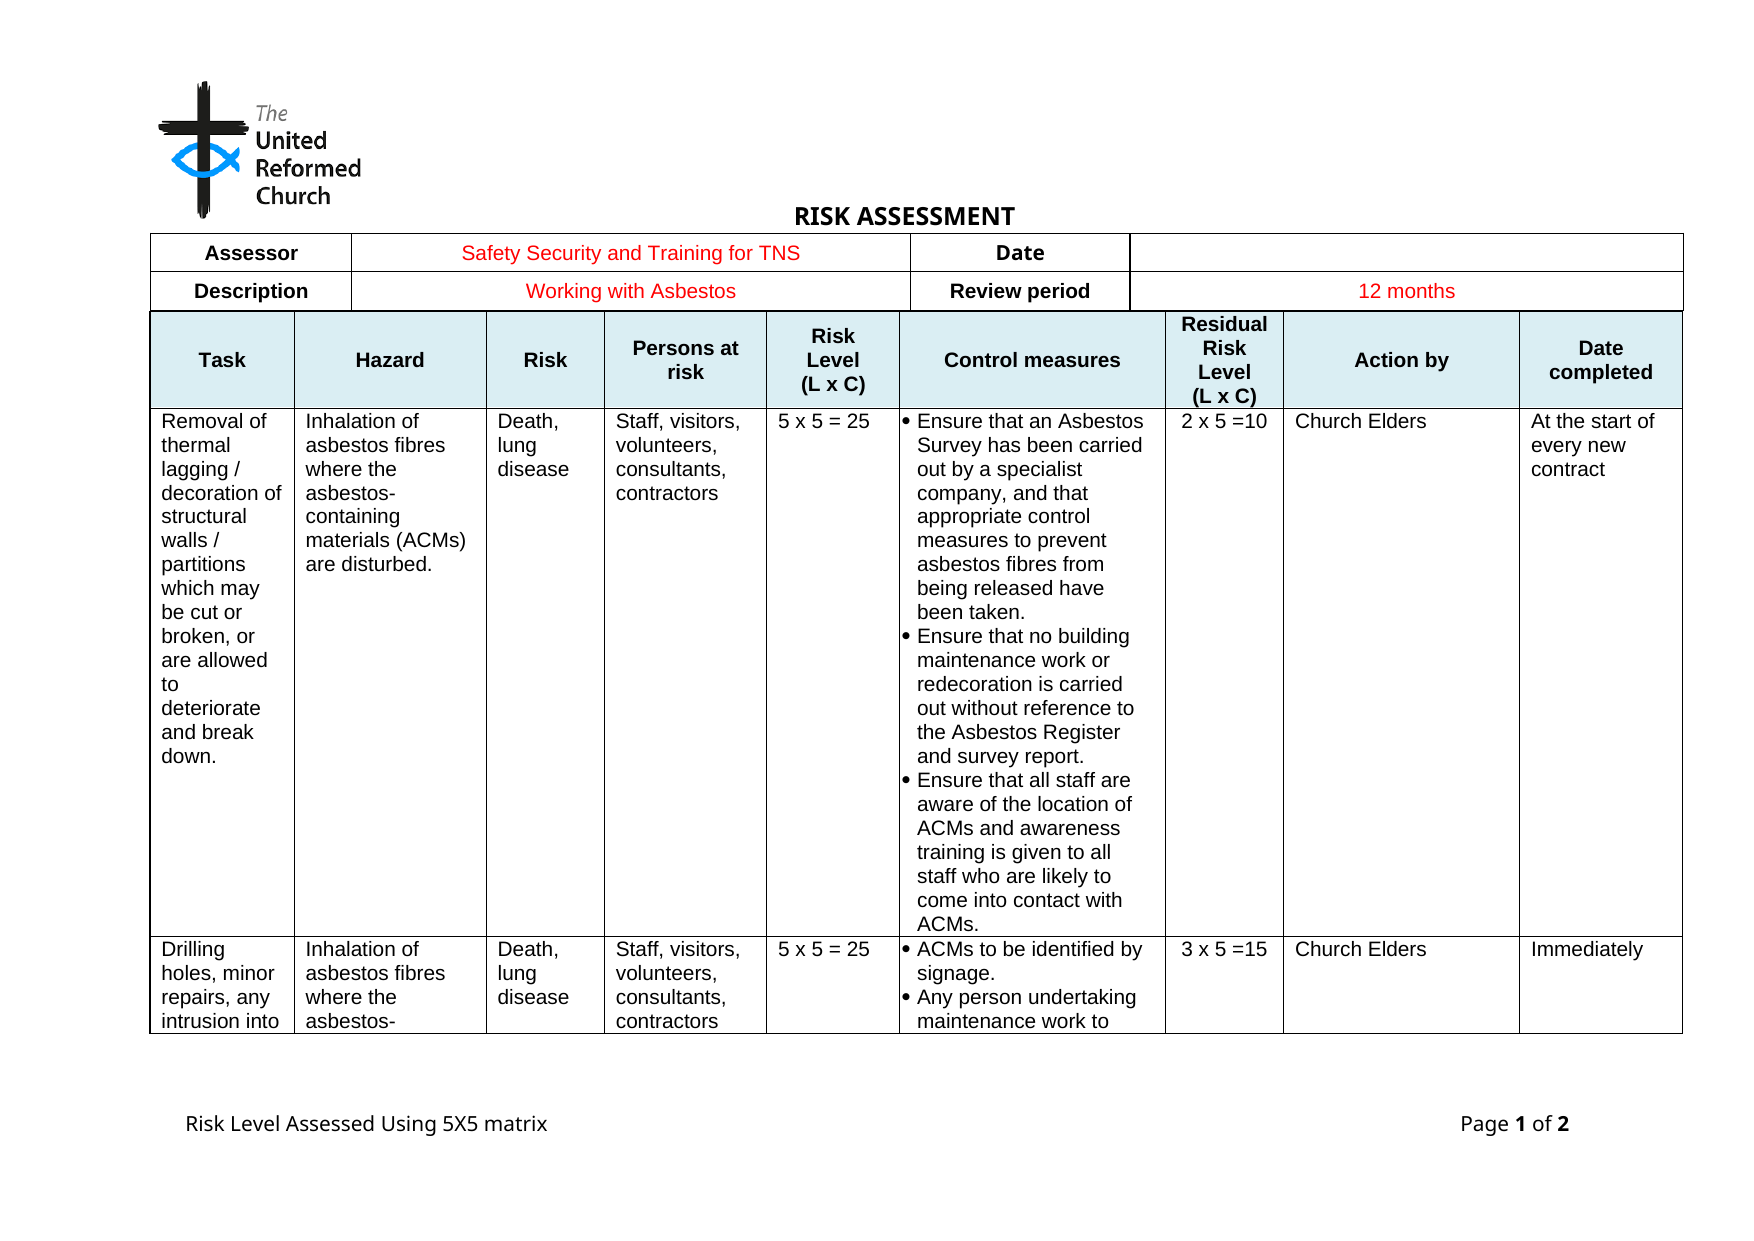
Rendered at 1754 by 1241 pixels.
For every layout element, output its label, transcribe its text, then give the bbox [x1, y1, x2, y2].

table_header Residual Risk Level (L x C) [1166, 312, 1283, 407]
table_header Action by [1284, 312, 1519, 407]
picture [150, 73, 368, 226]
table_header [1131, 234, 1683, 271]
table_cell Removal of thermal lagging / decoration of structural walls / partitions which may be cut or broken, or are allowed to deteriorate and break down. [151, 409, 294, 936]
table_cell Immediately [1520, 937, 1682, 1033]
table_cell Inhalation of asbestos fibres where the asbestos-containing materials (ACMs) are disturbed. [295, 409, 486, 936]
table_cell Staff, visitors, volunteers, consultants, contractors [605, 409, 766, 936]
table_header Date completed [1520, 312, 1682, 407]
table_header Control measures [900, 312, 1165, 407]
table_header Risk Level (L x C) [767, 312, 899, 407]
table_cell ACMs to be identified by signage. Any person undertaking maintenance work to have completed Asbestos Awareness Training. [900, 937, 1165, 1033]
table_cell Inhalation of asbestos fibres where the asbestos-containing materials (ACMs) are disturbed. [295, 937, 486, 1033]
table_header Assessor [151, 234, 351, 271]
table_cell 3 x 5 =15 [1166, 937, 1283, 1033]
table_header Task [151, 312, 294, 407]
table_cell Working with Asbestos [352, 272, 910, 309]
table_header Safety Security and Training for TNS [352, 234, 910, 271]
table_cell Drilling holes, minor repairs, any intrusion into the fabric of the building [151, 937, 294, 1033]
table_cell 5 x 5 = 25 [767, 937, 899, 1033]
table_cell Church Elders [1284, 937, 1519, 1033]
table_header Risk [487, 312, 604, 407]
table_cell Staff, visitors, volunteers, consultants, contractors [605, 937, 766, 1033]
table_cell Death, lung disease [487, 937, 604, 1033]
table_cell At the start of every new contract [1520, 409, 1682, 936]
table_cell 5 x 5 = 25 [767, 409, 899, 936]
table_cell Church Elders [1284, 409, 1519, 936]
table_cell Death, lung disease [487, 409, 604, 936]
table_header Persons at risk [605, 312, 766, 407]
table_header Date [911, 234, 1129, 271]
table_cell Ensure that an Asbestos Survey has been carried out by a specialist company, and that appropriate control measures to prevent asbestos fibres from being released have been taken. Ensure that no building maintenance work or redecoration is carried out without reference to the Asbestos Register and survey report. Ensure that all staff are aware of the location of ACMs and awareness training is given to all staff who are likely to come into contact with ACMs. [900, 409, 1165, 936]
table_cell 2 x 5 =10 [1166, 409, 1283, 936]
table_header Hazard [295, 312, 486, 407]
table_cell Description [151, 272, 351, 309]
table_cell 12 months [1131, 272, 1683, 309]
table_cell Review period [911, 272, 1129, 309]
